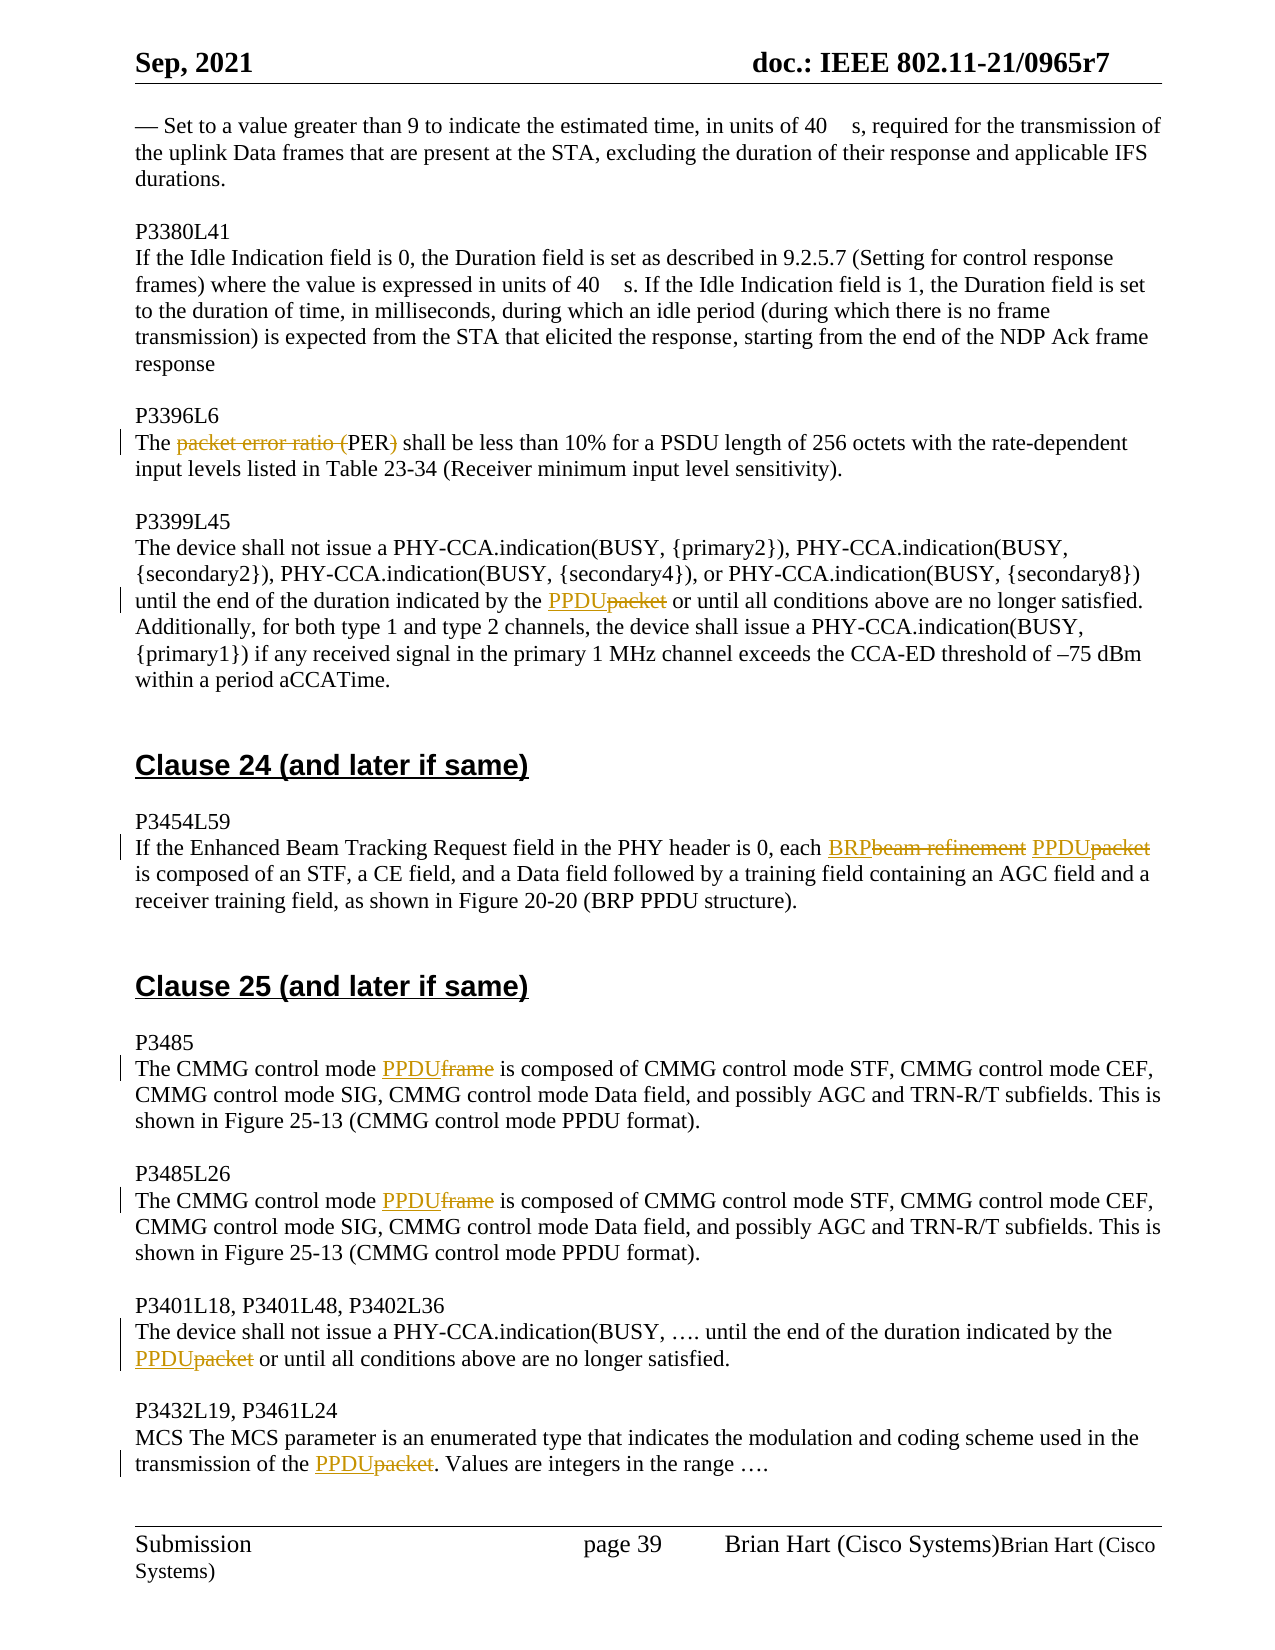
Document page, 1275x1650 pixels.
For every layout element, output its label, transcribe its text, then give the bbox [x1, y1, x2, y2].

subtitle Clause 24 (and later if same) [135, 748, 1162, 781]
text If the Enhanced Beam Tracking Request field in the PHY header is 0, each is composed of an STF, a CE field, and a Data field followed by a training field containing an AGC field and a receiver training field, as shown in Figure 20-20 (BRP PPDU structure). [135, 834, 1162, 913]
text The CMMG control mode is composed of CMMG control mode STF, CMMG control mode CEF, CMMG control mode SIG, CMMG control mode Data field, and possibly AGC and TRN-R/T subfields. This is shown in Figure 25-13 (CMMG control mode PPDU format). [135, 1187, 1162, 1266]
text If the Idle Indication field is 0, the Duration field is set as described in 9.2.5.7 (Setting for control response frames) where the value is expressed in units of 40 s. If the Idle Indication field is 1, the Duration field is set to the duration of time, in milliseconds, during which an idle period (during which there is no frame transmission) is expected from the STA that elicited the response, starting from the end of the NDP Ack frame response [135, 244, 1162, 376]
text P3399L45 [135, 508, 1162, 534]
text P3396L6 [135, 402, 1162, 429]
text P3380L41 [135, 218, 1162, 244]
subtitle Clause 25 (and later if same) [135, 969, 1162, 1002]
text P3454L59 [135, 808, 1162, 834]
text The device shall not issue a PHY-CCA.indication(BUSY, …. until the end of the duration indicated by the or until all conditions above are no longer satisfied. [135, 1318, 1162, 1371]
text P3485L26 [135, 1160, 1162, 1187]
text — Set to a value greater than 9 to indicate the estimated time, in units of 40 s, required for the transmission of the uplink Data frames that are present at the STA, excluding the duration of their response and applicable IFS durations. [135, 112, 1162, 192]
text The CMMG control mode is composed of CMMG control mode STF, CMMG control mode CEF, CMMG control mode SIG, CMMG control mode Data field, and possibly AGC and TRN-R/T subfields. This is shown in Figure 25-13 (CMMG control mode PPDU format). [135, 1055, 1162, 1134]
text P3432L19, P3461L24 [135, 1397, 1162, 1424]
text The PER shall be less than 10% for a PSDU length of 256 octets with the rate-dependent input levels listed in Table 23-34 (Receiver minimum input level sensitivity). [135, 429, 1162, 481]
text P3401L18, P3401L48, P3402L36 [135, 1292, 1162, 1318]
text The device shall not issue a PHY-CCA.indication(BUSY, {primary2}), PHY-CCA.indication(BUSY, {secondary2}), PHY-CCA.indication(BUSY, {secondary4}), or PHY-CCA.indication(BUSY, {secondary8}) until the end of the duration indicated by the or until all conditions above are no longer satisfied. Additionally, for both type 1 and type 2 channels, the device shall issue a PHY-CCA.indication(BUSY, {primary1}) if any received signal in the primary 1 MHz channel exceeds the CCA-ED threshold of –75 dBm within a period aCCATime. [135, 534, 1162, 692]
text P3485 [135, 1028, 1162, 1055]
text MCS The MCS parameter is an enumerated type that indicates the modulation and coding scheme used in the transmission of the . Values are integers in the range …. [135, 1424, 1162, 1477]
